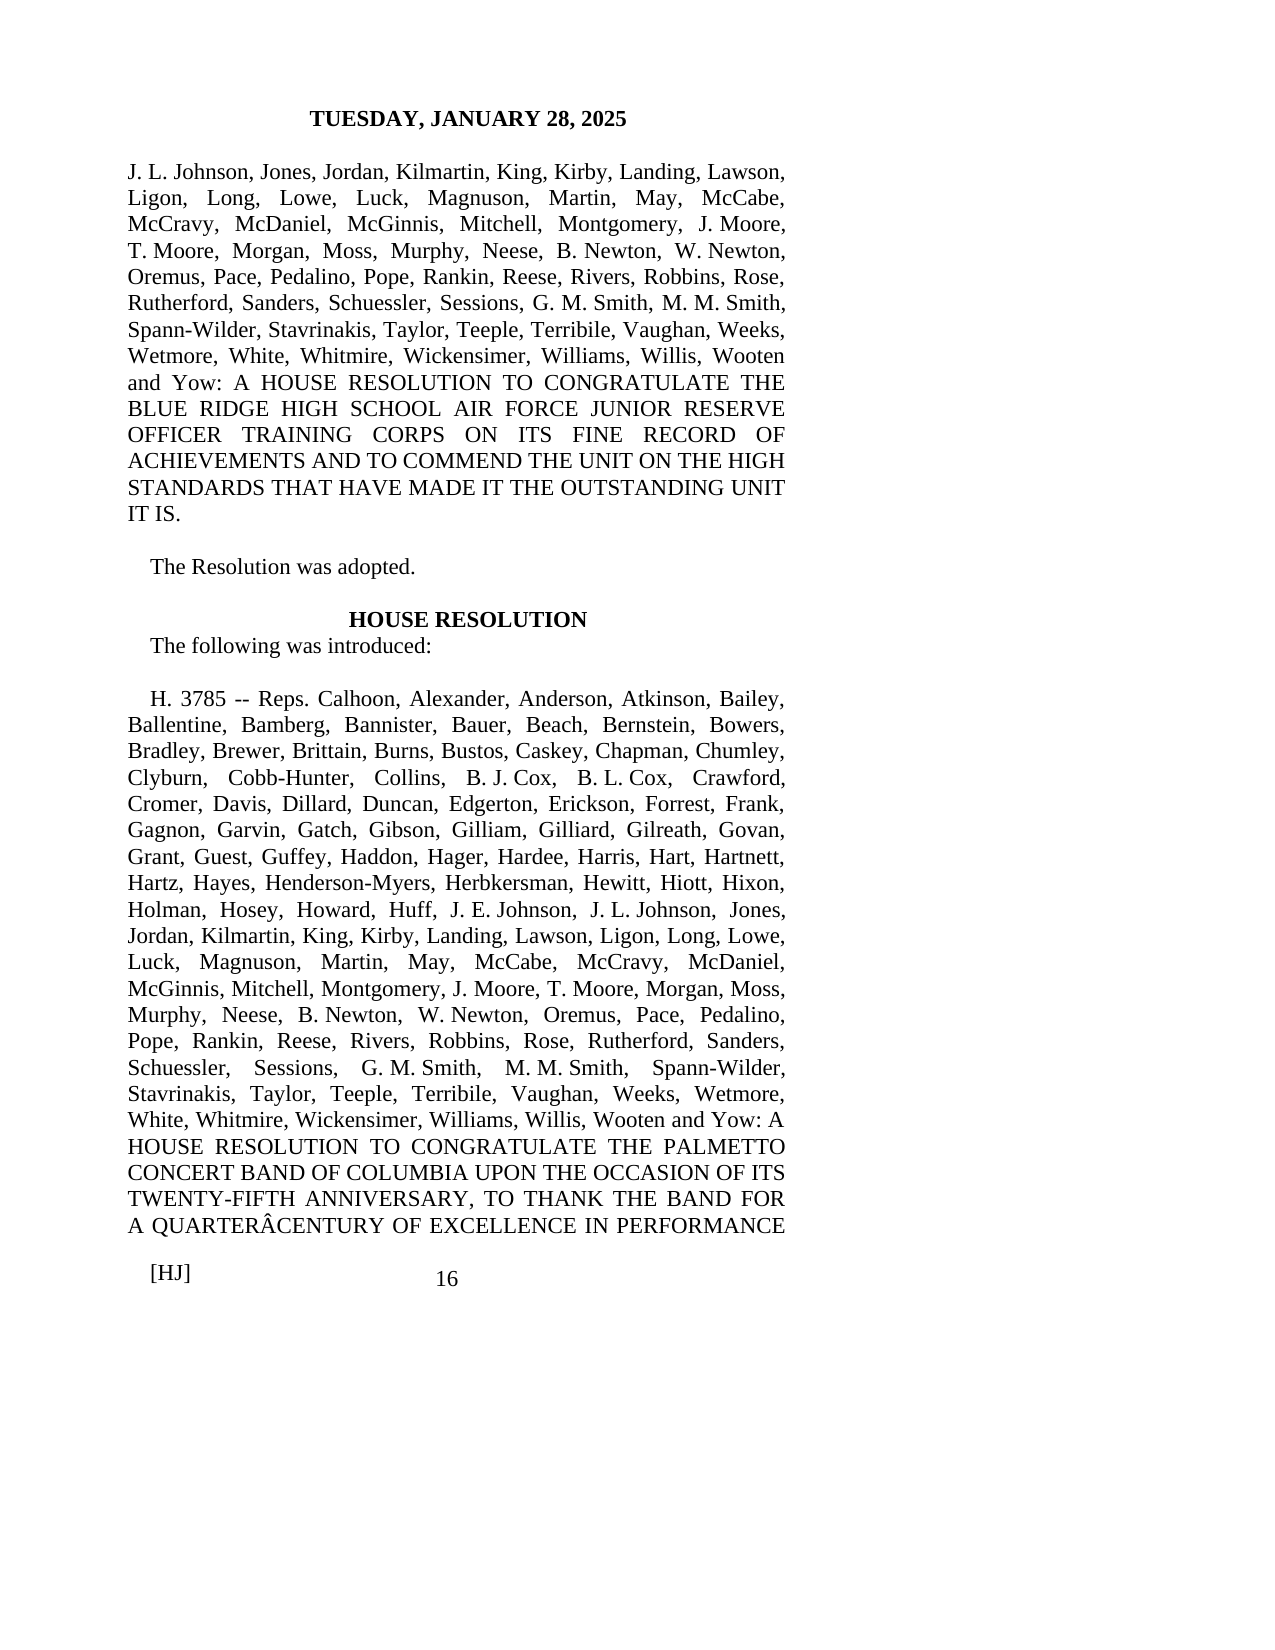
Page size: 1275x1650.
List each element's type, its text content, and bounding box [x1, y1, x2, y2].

text The Resolution was adopted. [127, 553, 786, 579]
text The following was introduced: [127, 632, 786, 658]
text HOUSE RESOLUTION [127, 606, 786, 632]
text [127, 158, 786, 527]
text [127, 685, 786, 1238]
